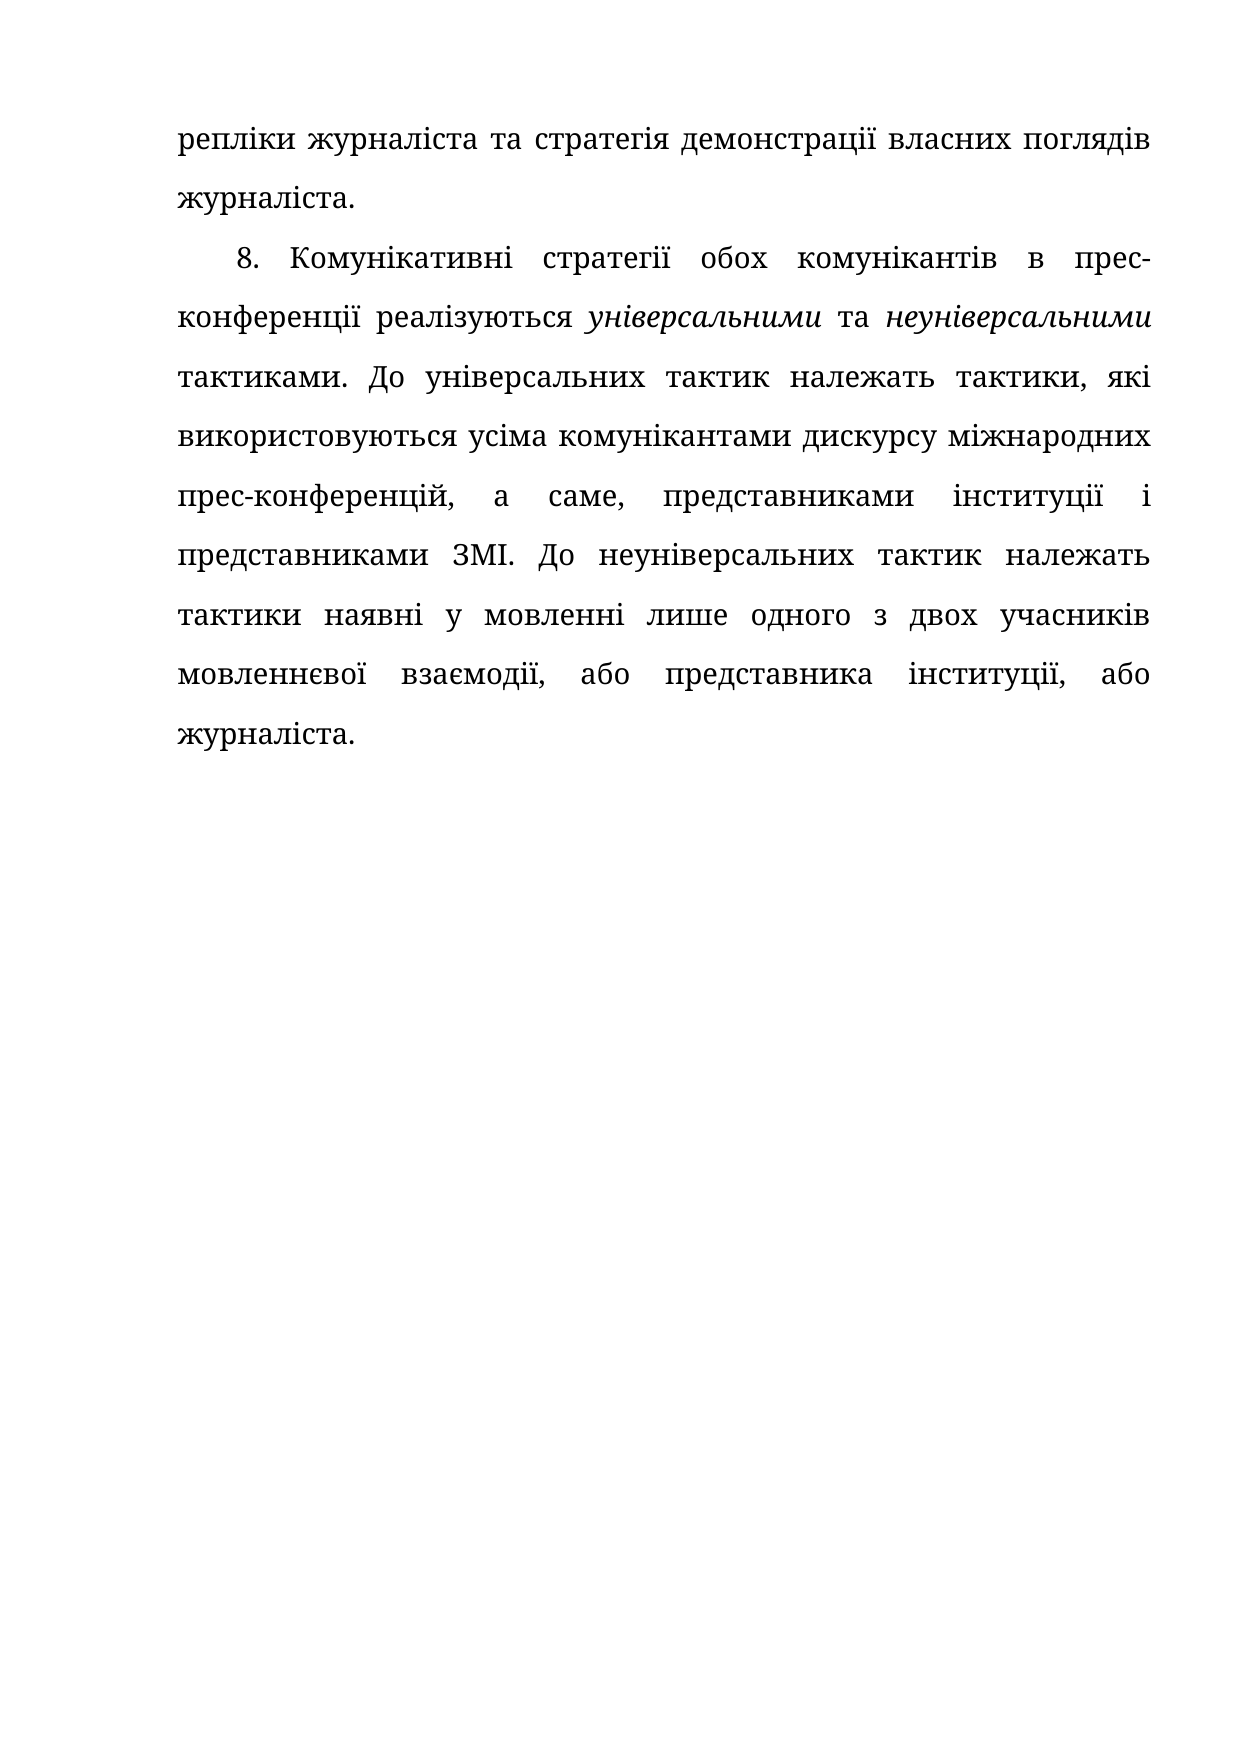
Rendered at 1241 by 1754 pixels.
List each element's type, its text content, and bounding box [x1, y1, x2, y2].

text 8. Комунікативні стратегії обох комунікантів в прес-конференції реалізуються універсальними та неуніверсальними тактиками. До універсальних тактик належать тактики, які використовуються усіма комунікантами дискурсу міжнародних прес-конференцій, а саме, представниками інституції і представниками ЗМІ. До неуніверсальних тактик належать тактики наявні у мовленні лише одного з двох учасників мовленнєвої взаємодії, або представника інституції, або журналіста. [177, 237, 1152, 753]
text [177, 118, 1152, 217]
